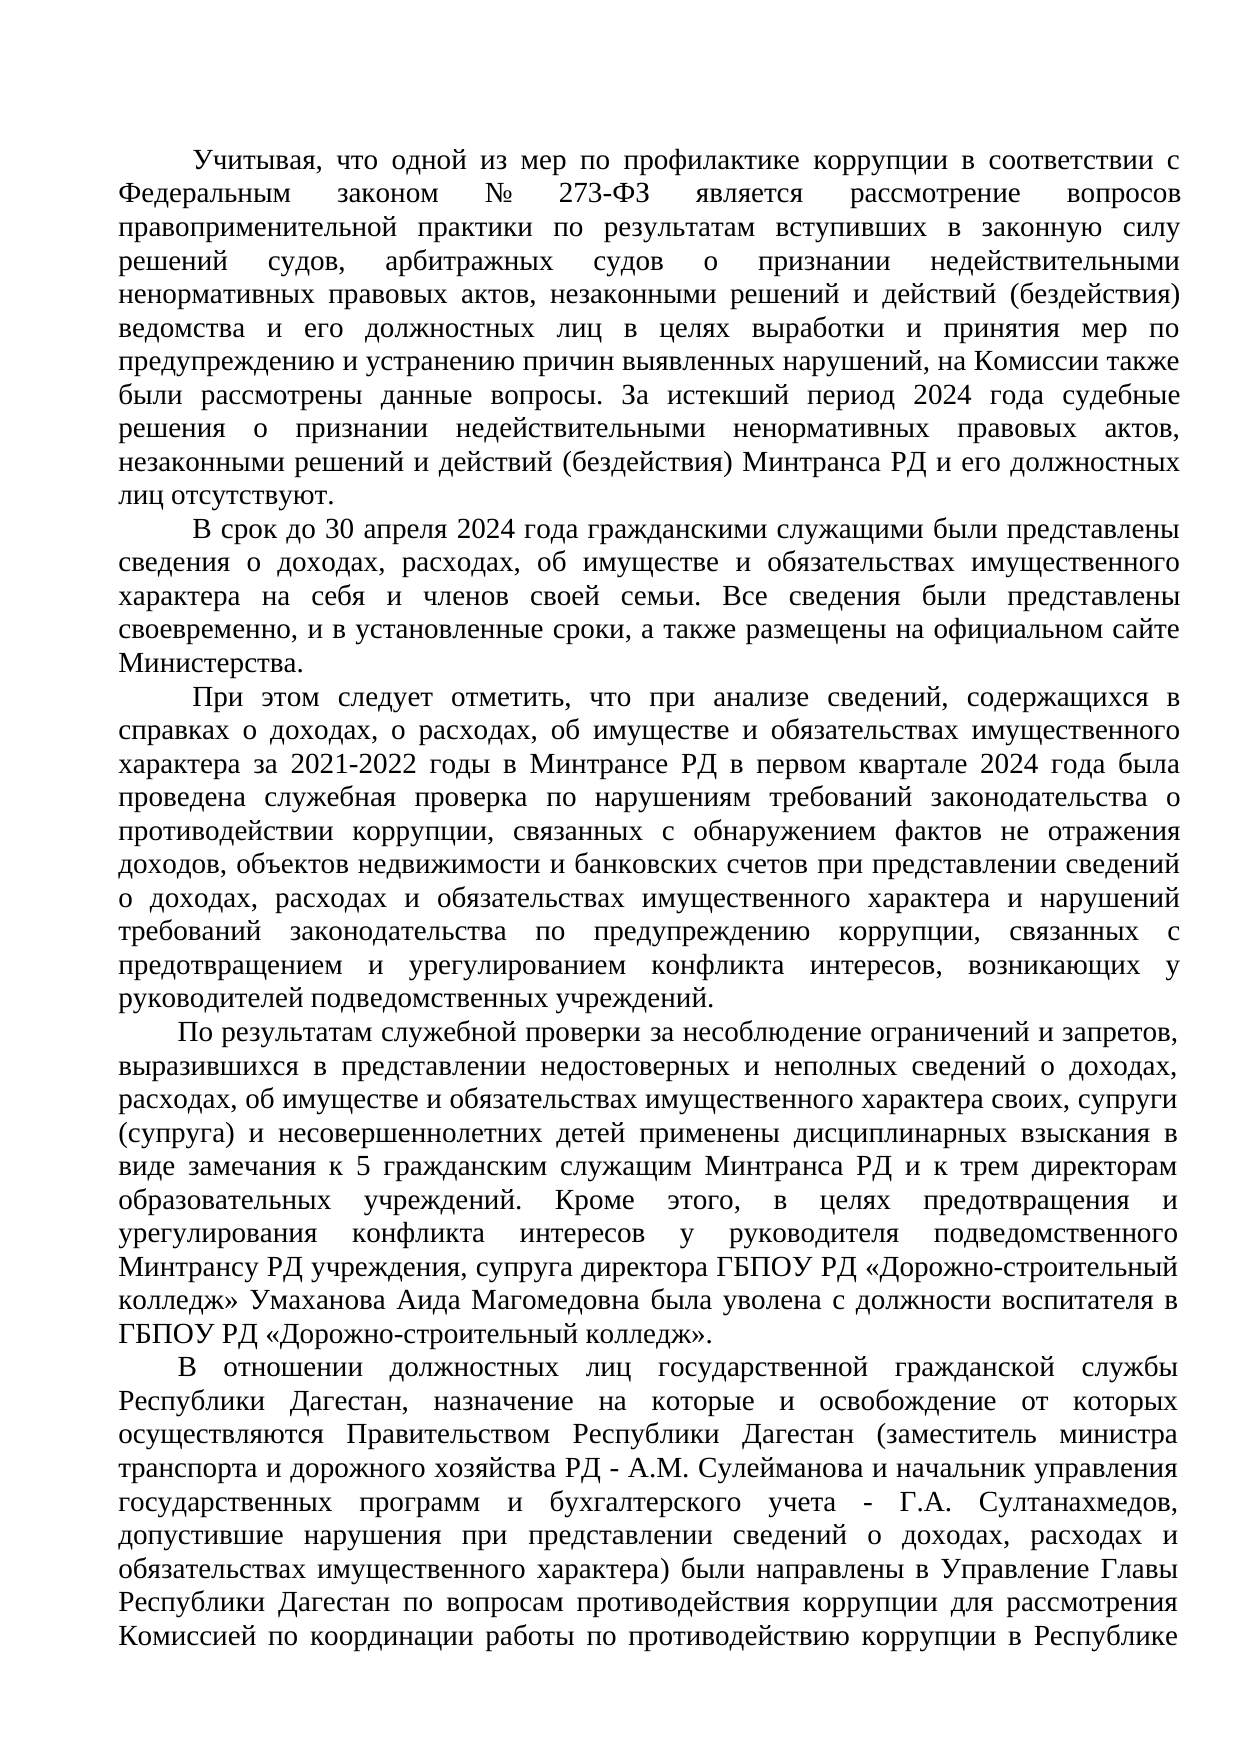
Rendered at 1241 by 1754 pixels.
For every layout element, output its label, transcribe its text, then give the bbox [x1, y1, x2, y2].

text В срок до 30 апреля 2024 года гражданскими служащими были представлены сведения о доходах, расходах, об имуществе и обязательствах имущественного характера на себя и членов своей семьи. Все сведения были представлены своевременно, и в установленные сроки, а также размещены на официальном сайте Министерства. [118, 511, 1181, 679]
text По результатам служебной проверки за несоблюдение ограничений и запретов, выразившихся в представлении недостоверных и неполных сведений о доходах, расходах, об имуществе и обязательствах имущественного характера своих, супруги (супруга) и несовершеннолетних детей применены дисциплинарных взыскания в виде замечания к 5 гражданским служащим Минтранса РД и к трем директорам образовательных учреждений. Кроме этого, в целях предотвращения и урегулирования конфликта интересов у руководителя подведомственного Минтрансу РД учреждения, супруга директора ГБПОУ РД «Дорожно-строительный колледж» Умаханова Аида Магомедовна была уволена с должности воспитателя в ГБПОУ РД «Дорожно-строительный колледж». [118, 1014, 1179, 1349]
text При этом следует отметить, что при анализе сведений, содержащихся в справках о доходах, о расходах, об имуществе и обязательствах имущественного характера за 2021-2022 годы в Минтрансе РД в первом квартале 2024 года была проведена служебная проверка по нарушениям требований законодательства о противодействии коррупции, связанных с обнаружением фактов не отражения доходов, объектов недвижимости и банковских счетов при представлении сведений о доходах, расходах и обязательствах имущественного характера и нарушений требований законодательства по предупреждению коррупции, связанных с предотвращением и урегулированием конфликта интересов, возникающих у руководителей подведомственных учреждений. [118, 679, 1181, 1014]
text Учитывая, что одной из мер по профилактике коррупции в соответствии с Федеральным законом № 273-ФЗ является рассмотрение вопросов правоприменительной практики по результатам вступивших в законную силу решений судов, арбитражных судов о признании недействительными ненормативных правовых актов, незаконными решений и действий (бездействия) ведомства и его должностных лиц в целях выработки и принятия мер по предупреждению и устранению причин выявленных нарушений, на Комиссии также были рассмотрены данные вопросы. За истекший период 2024 года судебные решения о признании недействительными ненормативных правовых актов, незаконными решений и действий (бездействия) Минтранса РД и его должностных лиц отсутствуют. [118, 142, 1181, 511]
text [118, 1349, 1179, 1651]
